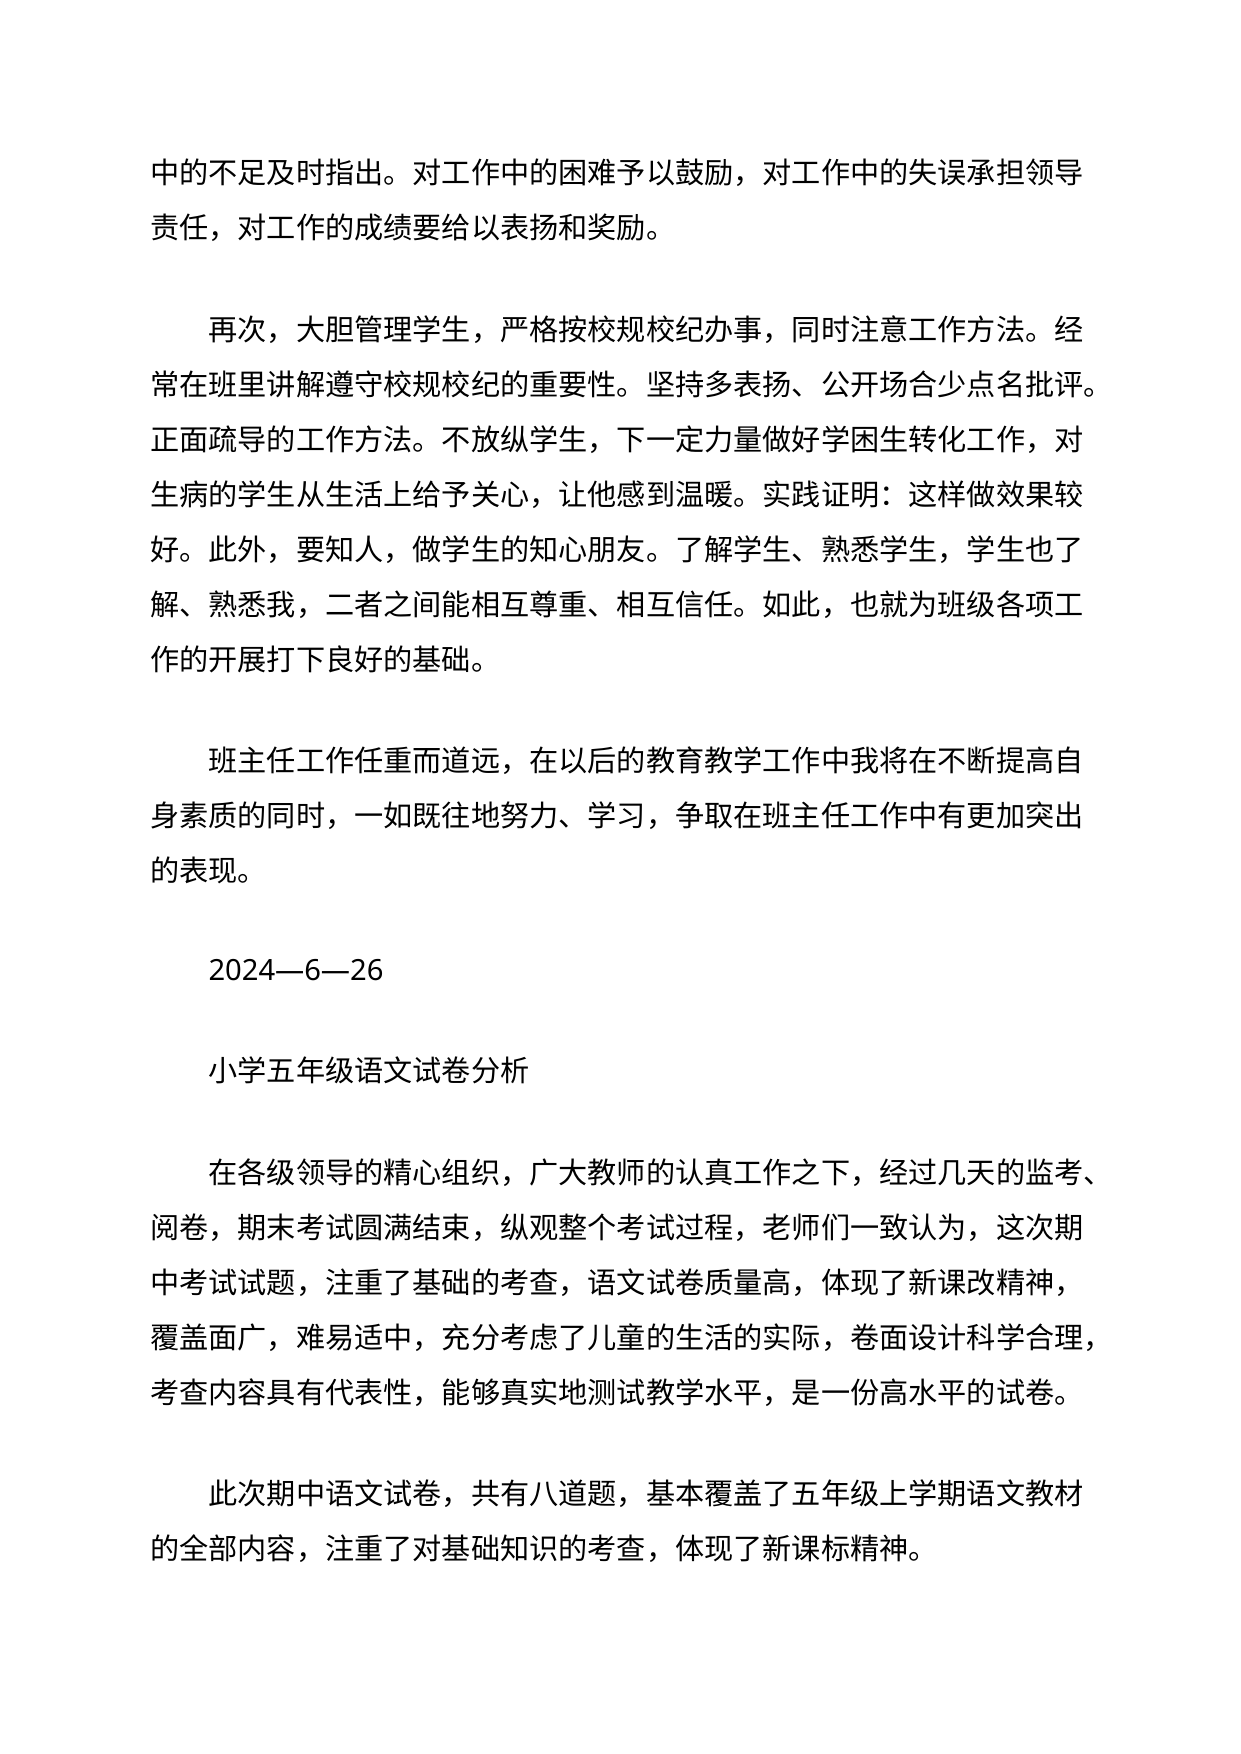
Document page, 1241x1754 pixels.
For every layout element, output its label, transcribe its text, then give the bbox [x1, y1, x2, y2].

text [150, 150, 1090, 247]
text 班主任工作任重而道远，在以后的教育教学工作中我将在不断提高自身素质的同时，一如既往地努力、学习，争取在班主任工作中有更加突出的表现。 [150, 738, 1090, 890]
text 小学五年级语文试卷分析 [150, 1048, 1090, 1090]
text 2024—6—26 [150, 949, 1090, 989]
text 此次期中语文试卷，共有八道题，基本覆盖了五年级上学期语文教材的全部内容，注重了对基础知识的考查，体现了新课标精神。 [150, 1471, 1090, 1568]
text 再次，大胆管理学生，严格按校规校纪办事，同时注意工作方法。经常在班里讲解遵守校规校纪的重要性。坚持多表扬、公开场合少点名批评。正面疏导的工作方法。不放纵学生，下一定力量做好学困生转化工作，对生病的学生从生活上给予关心，让他感到温暖。实践证明：这样做效果较好。此外，要知人，做学生的知心朋友。了解学生、熟悉学生，学生也了解、熟悉我，二者之间能相互尊重、相互信任。如此，也就为班级各项工作的开展打下良好的基础。 [150, 307, 1090, 678]
text 在各级领导的精心组织，广大教师的认真工作之下，经过几天的监考、阅卷，期末考试圆满结束，纵观整个考试过程，老师们一致认为，这次期中考试试题，注重了基础的考查，语文试卷质量高，体现了新课改精神，覆盖面广，难易适中，充分考虑了儿童的生活的实际，卷面设计科学合理，考查内容具有代表性，能够真实地测试教学水平，是一份高水平的试卷。 [150, 1149, 1090, 1411]
